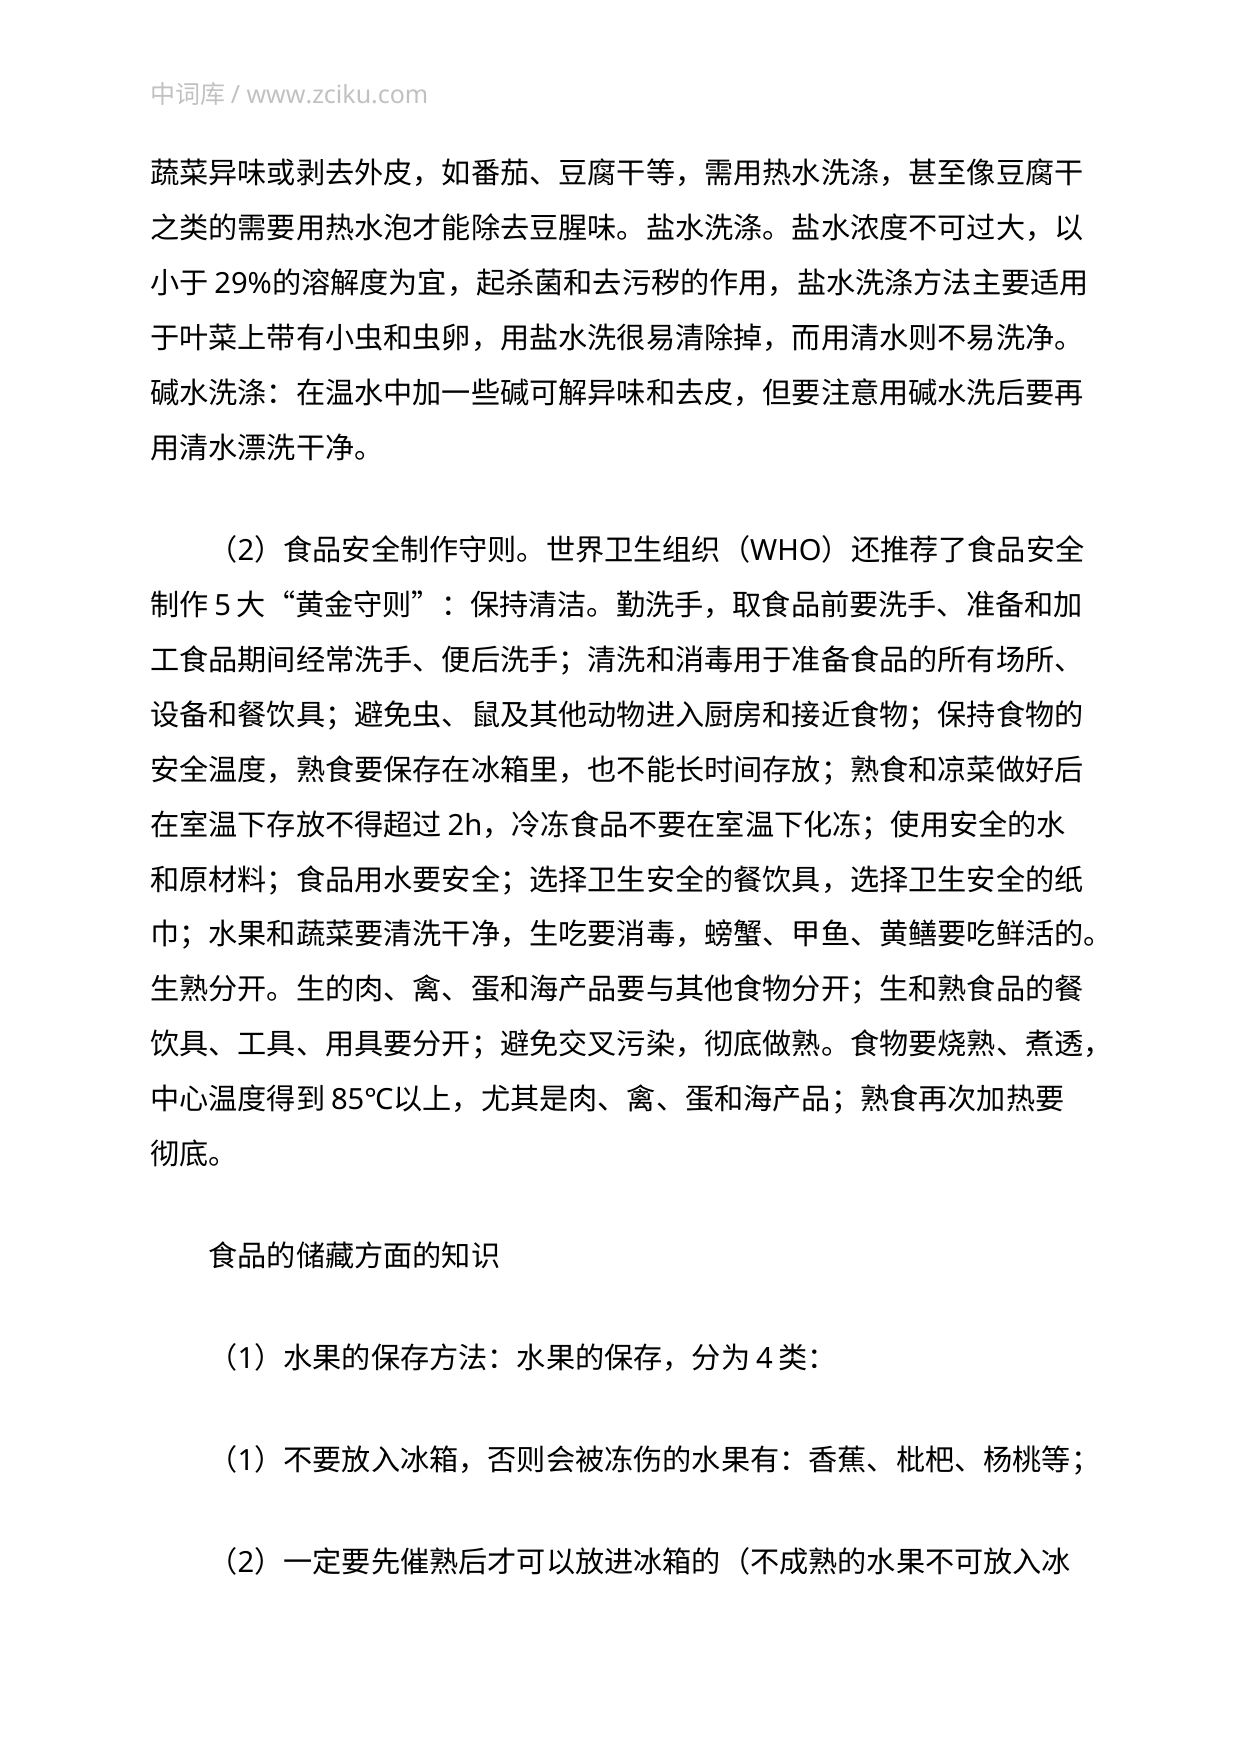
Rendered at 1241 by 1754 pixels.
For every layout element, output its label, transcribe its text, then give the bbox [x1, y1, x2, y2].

text 食品的储藏方面的知识 [150, 1232, 1090, 1275]
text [150, 1538, 1090, 1581]
text （2）食品安全制作守则。世界卫生组织（WHO）还推荐了食品安全制作5大“黄金守则”：保持清洁。勤洗手，取食品前要洗手、准备和加工食品期间经常洗手、便后洗手；清洗和消毒用于准备食品的所有场所、设备和餐饮具；避免虫、鼠及其他动物进入厨房和接近食物；保持食物的安全温度，熟食要保存在冰箱里，也不能长时间存放；熟食和凉菜做好后在室温下存放不得超过2h，冷冻食品不要在室温下化冻；使用安全的水和原材料；食品用水要安全；选择卫生安全的餐饮具，选择卫生安全的纸巾；水果和蔬菜要清洗干净，生吃要消毒，螃蟹、甲鱼、黄鳝要吃鲜活的。生熟分开。生的肉、禽、蛋和海产品要与其他食物分开；生和熟食品的餐饮具、工具、用具要分开；避免交叉污染，彻底做熟。食物要烧熟、煮透，中心温度得到85℃以上，尤其是肉、禽、蛋和海产品；熟食再次加热要彻底。 [150, 526, 1090, 1173]
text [150, 150, 1090, 467]
text （1）水果的保存方法：水果的保存，分为4类： [150, 1334, 1090, 1377]
text （1）不要放入冰箱，否则会被冻伤的水果有：香蕉、枇杷、杨桃等； [150, 1436, 1090, 1478]
